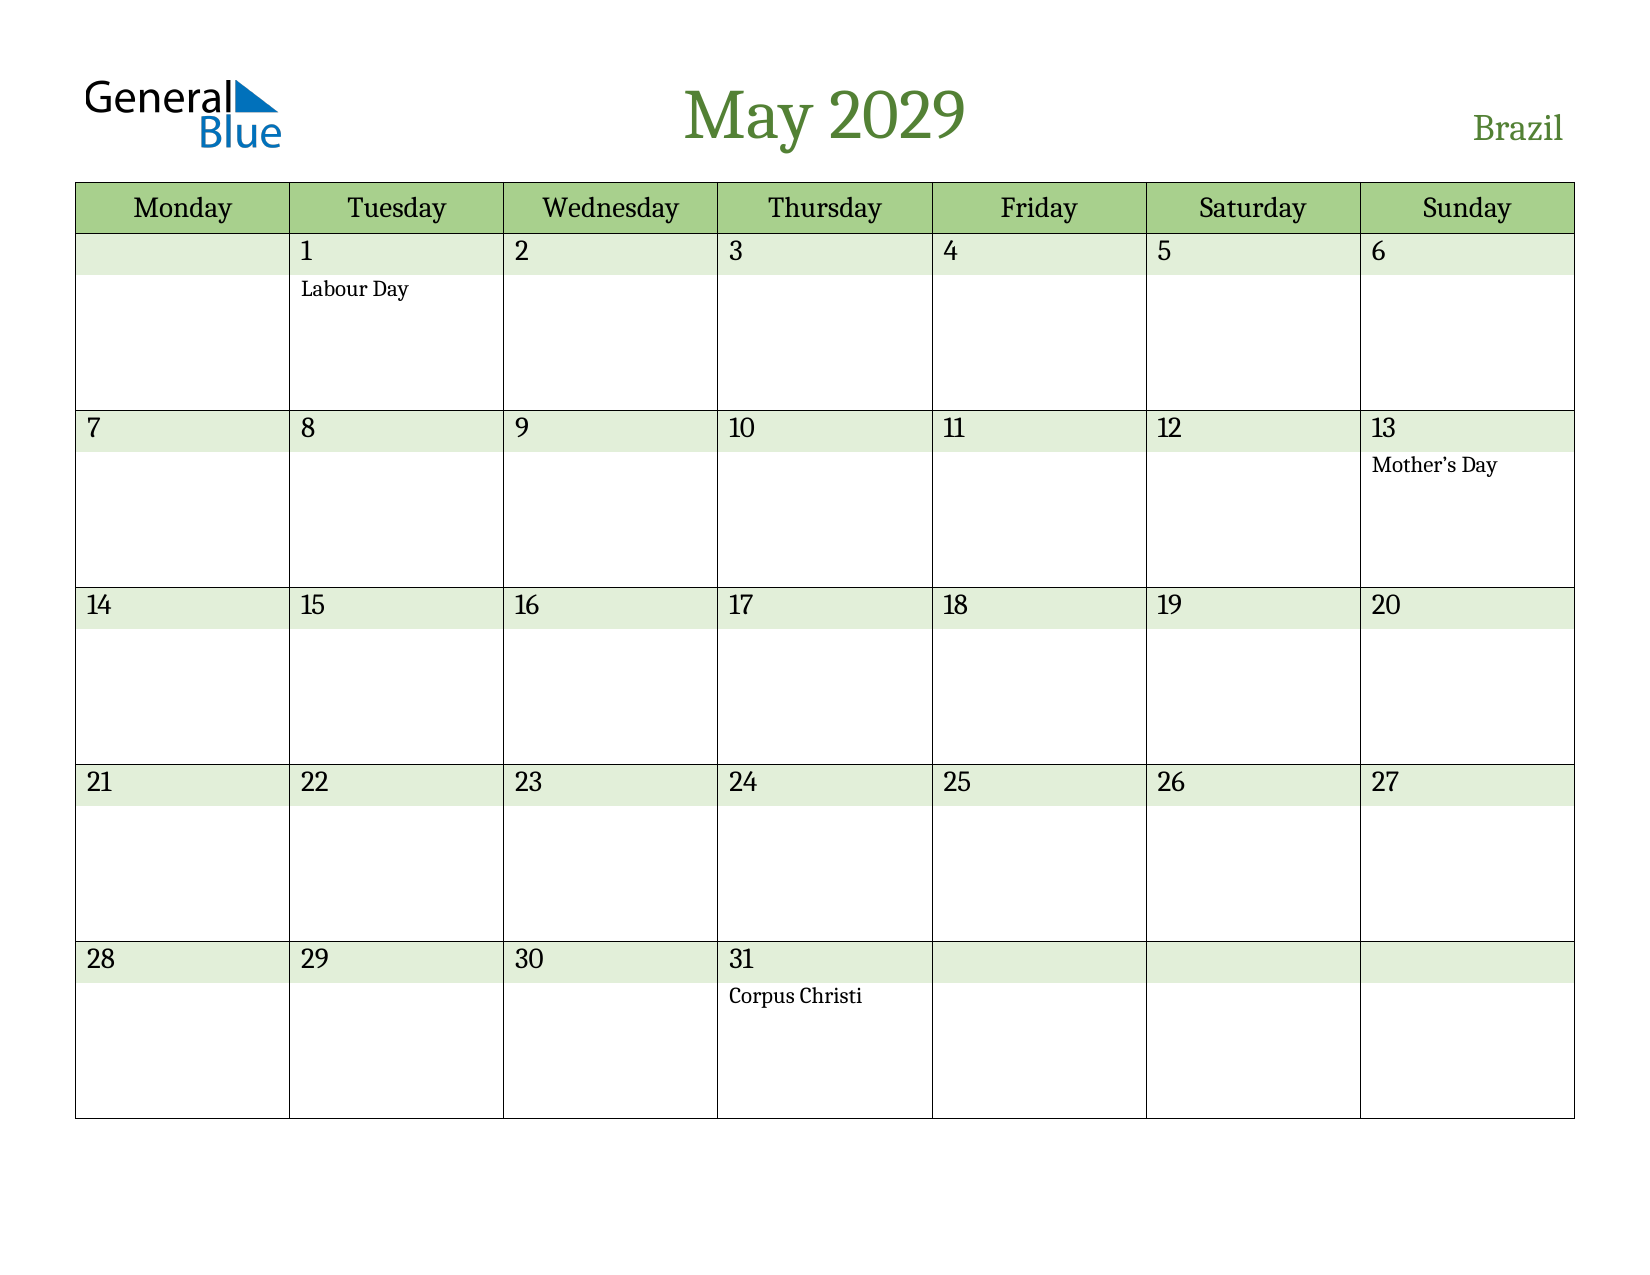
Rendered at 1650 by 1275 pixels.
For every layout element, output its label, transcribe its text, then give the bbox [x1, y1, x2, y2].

table_cell 22 [290, 765, 503, 806]
table_cell 27 [1361, 765, 1574, 806]
table_cell 5 [1147, 234, 1360, 275]
table_cell [290, 806, 503, 941]
table_cell [76, 629, 289, 764]
table_cell [504, 275, 717, 410]
table_cell 16 [504, 588, 717, 629]
table_cell [718, 629, 932, 764]
table_cell [290, 452, 503, 587]
table_header [76, 75, 503, 182]
table_cell [933, 983, 1146, 1118]
table_cell [1147, 983, 1360, 1118]
table_cell [718, 452, 932, 587]
table_cell [504, 806, 717, 941]
table_cell 6 [1361, 234, 1574, 275]
table_cell 29 [290, 942, 503, 983]
table_cell Friday [933, 183, 1146, 233]
table_cell 26 [1147, 765, 1360, 806]
table_cell [1147, 275, 1360, 410]
table_cell 11 [933, 411, 1146, 452]
table_cell [1361, 942, 1574, 983]
table_cell [1361, 629, 1574, 764]
table_cell [933, 806, 1146, 941]
table_cell Wednesday [504, 183, 717, 233]
table_cell [76, 983, 289, 1118]
table_cell [76, 452, 289, 587]
table_cell [718, 806, 932, 941]
table_cell 10 [718, 411, 932, 452]
table_cell 2 [504, 234, 717, 275]
table_cell 3 [718, 234, 932, 275]
table_cell 18 [933, 588, 1146, 629]
table_cell [1147, 942, 1360, 983]
table_cell 23 [504, 765, 717, 806]
table_cell [290, 629, 503, 764]
table_cell Thursday [718, 183, 932, 233]
table_cell [504, 629, 717, 764]
table_cell [1147, 629, 1360, 764]
table_cell [76, 275, 289, 410]
table_cell [933, 452, 1146, 587]
table_cell 21 [76, 765, 289, 806]
table_cell Mother’s Day [1361, 452, 1574, 587]
table_cell 20 [1361, 588, 1574, 629]
table_cell [504, 452, 717, 587]
table_cell 1 [290, 234, 503, 275]
table_cell Sunday [1361, 183, 1574, 233]
table_cell [1361, 983, 1574, 1118]
table_cell 24 [718, 765, 932, 806]
table_cell 9 [504, 411, 717, 452]
table_cell Tuesday [290, 183, 503, 233]
table_cell [504, 983, 717, 1118]
table_cell [76, 234, 289, 275]
table_cell 4 [933, 234, 1146, 275]
table_cell 13 [1361, 411, 1574, 452]
table_cell 7 [76, 411, 289, 452]
table_cell 19 [1147, 588, 1360, 629]
table_cell [933, 275, 1146, 410]
table_cell 31 [718, 942, 932, 983]
table_cell Saturday [1147, 183, 1360, 233]
table_cell [1361, 806, 1574, 941]
table_cell Corpus Christi [718, 983, 932, 1118]
table_cell 12 [1147, 411, 1360, 452]
table_cell [718, 275, 932, 410]
picture [86, 80, 281, 148]
table_cell 15 [290, 588, 503, 629]
table_cell 30 [504, 942, 717, 983]
table_cell [933, 629, 1146, 764]
table_cell [1147, 806, 1360, 941]
table_cell 25 [933, 765, 1146, 806]
table_cell [1361, 275, 1574, 410]
table_cell 14 [76, 588, 289, 629]
table_cell Labour Day [290, 275, 503, 410]
table_cell Monday [76, 183, 289, 233]
table_cell 17 [718, 588, 932, 629]
table_cell 28 [76, 942, 289, 983]
table_cell [1147, 452, 1360, 587]
table_cell 8 [290, 411, 503, 452]
table_header May 2029 [504, 75, 1146, 182]
table_cell [933, 942, 1146, 983]
table_cell [76, 806, 289, 941]
table_cell [290, 983, 503, 1118]
table_header Brazil [1146, 75, 1574, 182]
